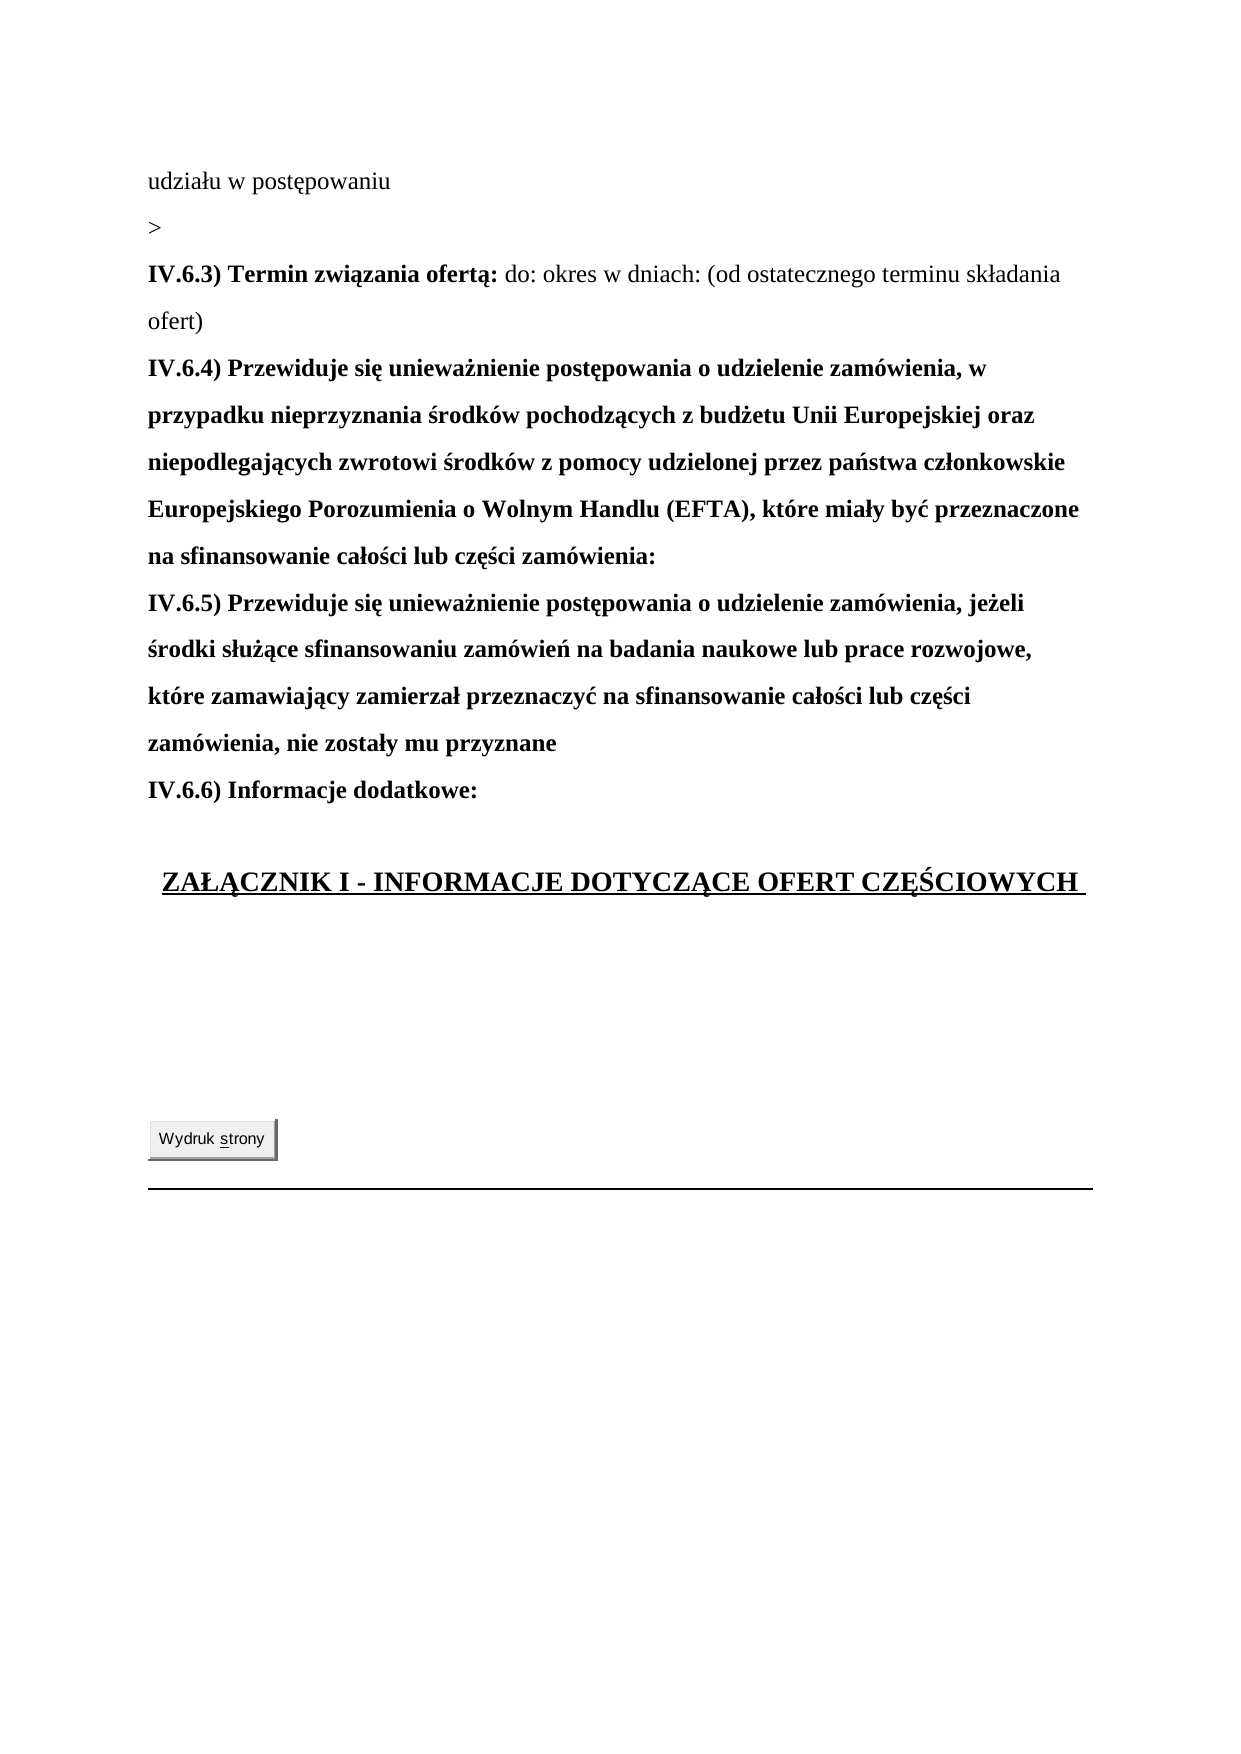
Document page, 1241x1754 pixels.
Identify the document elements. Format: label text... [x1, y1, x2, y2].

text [148, 148, 1093, 851]
text ZAŁĄCZNIK I - INFORMACJE DOTYCZĄCE OFERT CZĘŚCIOWYCH [148, 851, 1093, 898]
table_header [146, 1117, 286, 1163]
